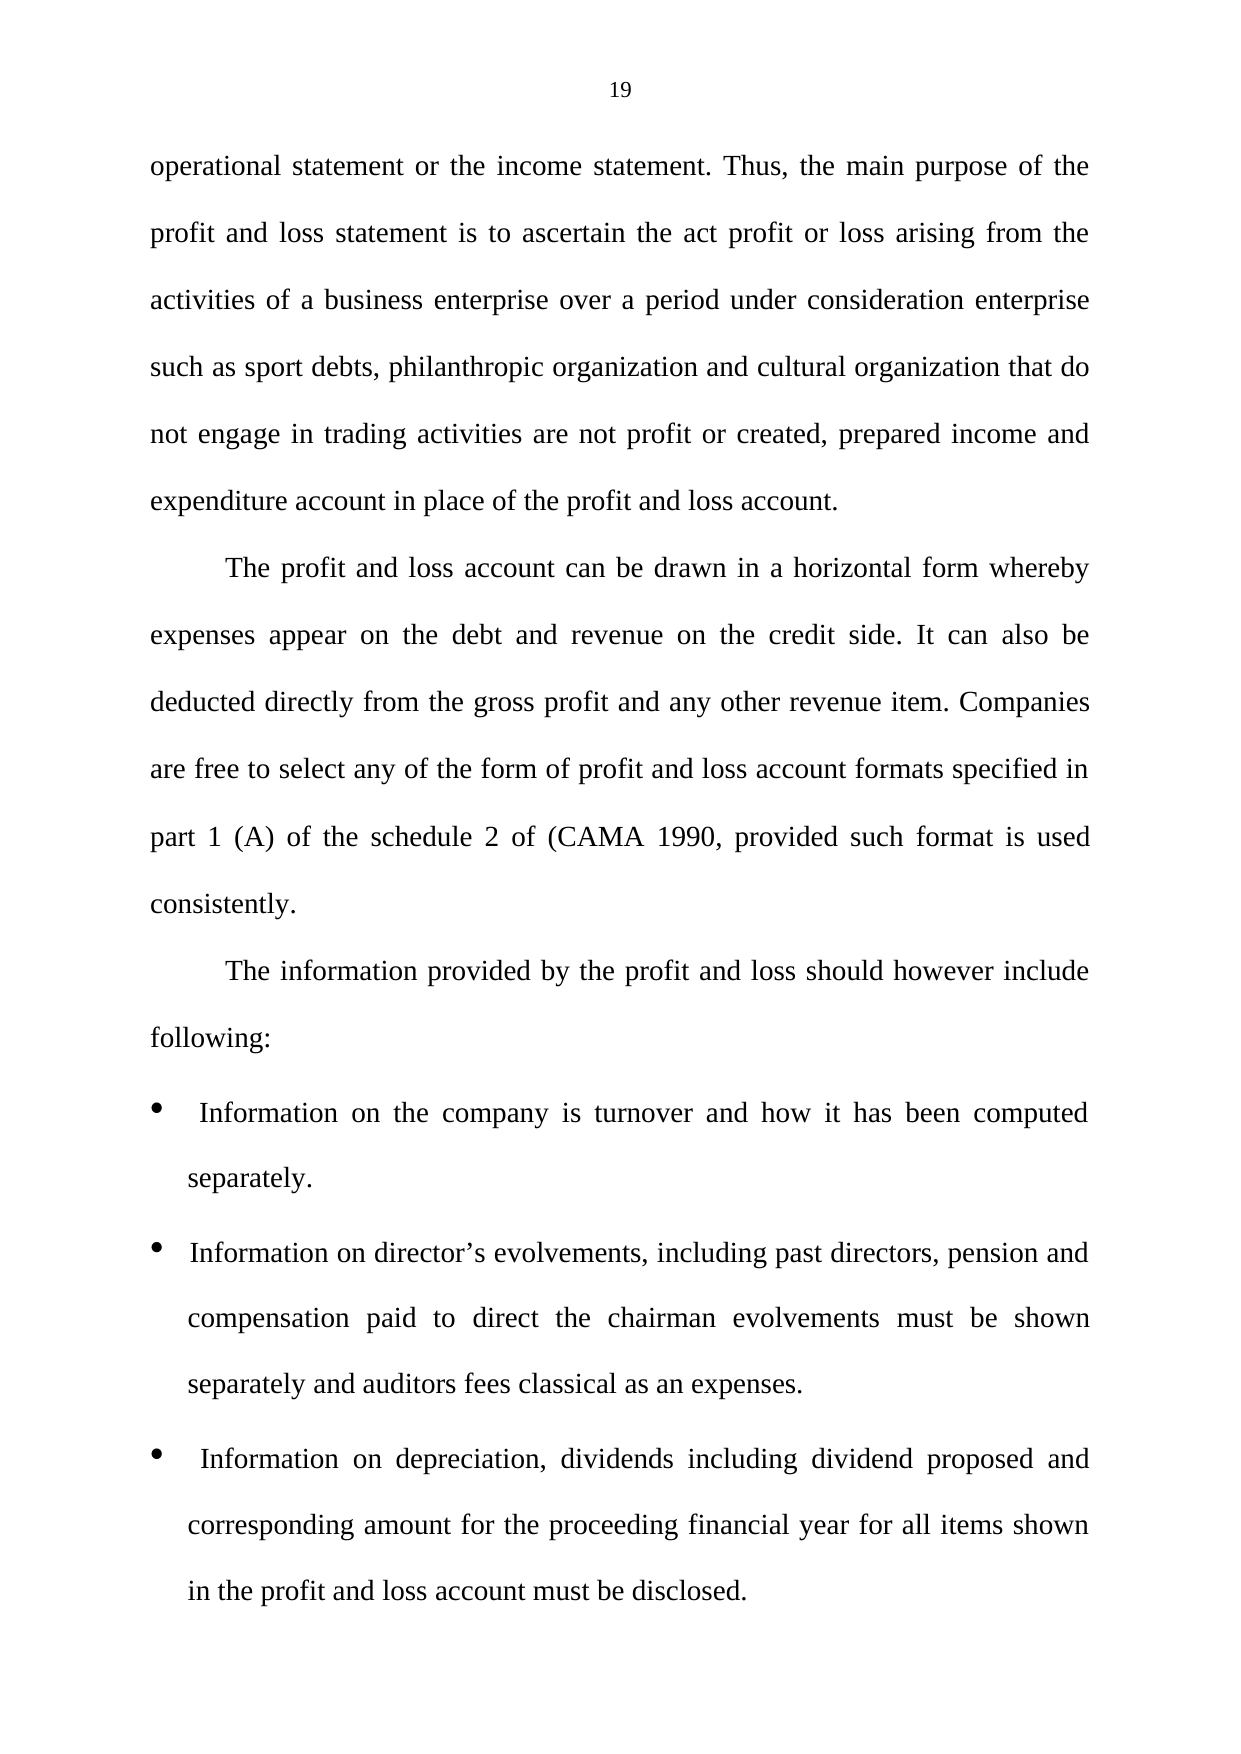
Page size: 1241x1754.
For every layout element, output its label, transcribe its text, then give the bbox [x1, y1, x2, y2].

text The profit and loss account can be drawn in a horizontal form whereby expenses appear on the debt and revenue on the credit side. It can also be deducted directly from the gross profit and any other revenue item. Companies are free to select any of the form of profit and loss account formats specified in part 1 (A) of the schedule 2 of (CAMA 1990, provided such format is used consistently. [150, 550, 1091, 919]
text The information provided by the profit and loss should however include following: [150, 953, 1090, 1053]
text Information on the company is turnover and how it has been computed separately. [150, 1087, 1089, 1194]
picture [150, 1432, 177, 1469]
picture [150, 1087, 177, 1123]
text Information on depreciation, dividends including dividend proposed and corresponding amount for the proceeding financial year for all items shown in the profit and loss account must be disclosed. [150, 1433, 1090, 1606]
picture [150, 1226, 177, 1262]
text operational statement or the income statement. Thus, the main purpose of the profit and loss statement is to ascertain the act profit or loss arising from the activities of a business enterprise over a period under consideration enterprise such as sport debts, philanthropic organization and cultural organization that do not engage in trading activities are not profit or created, prepared income and expenditure account in place of the profit and loss account. [150, 148, 1091, 517]
text Information on director’s evolvements, including past directors, pension and compensation paid to direct the chairman evolvements must be shown separately and auditors fees classical as an expenses. [150, 1226, 1090, 1400]
